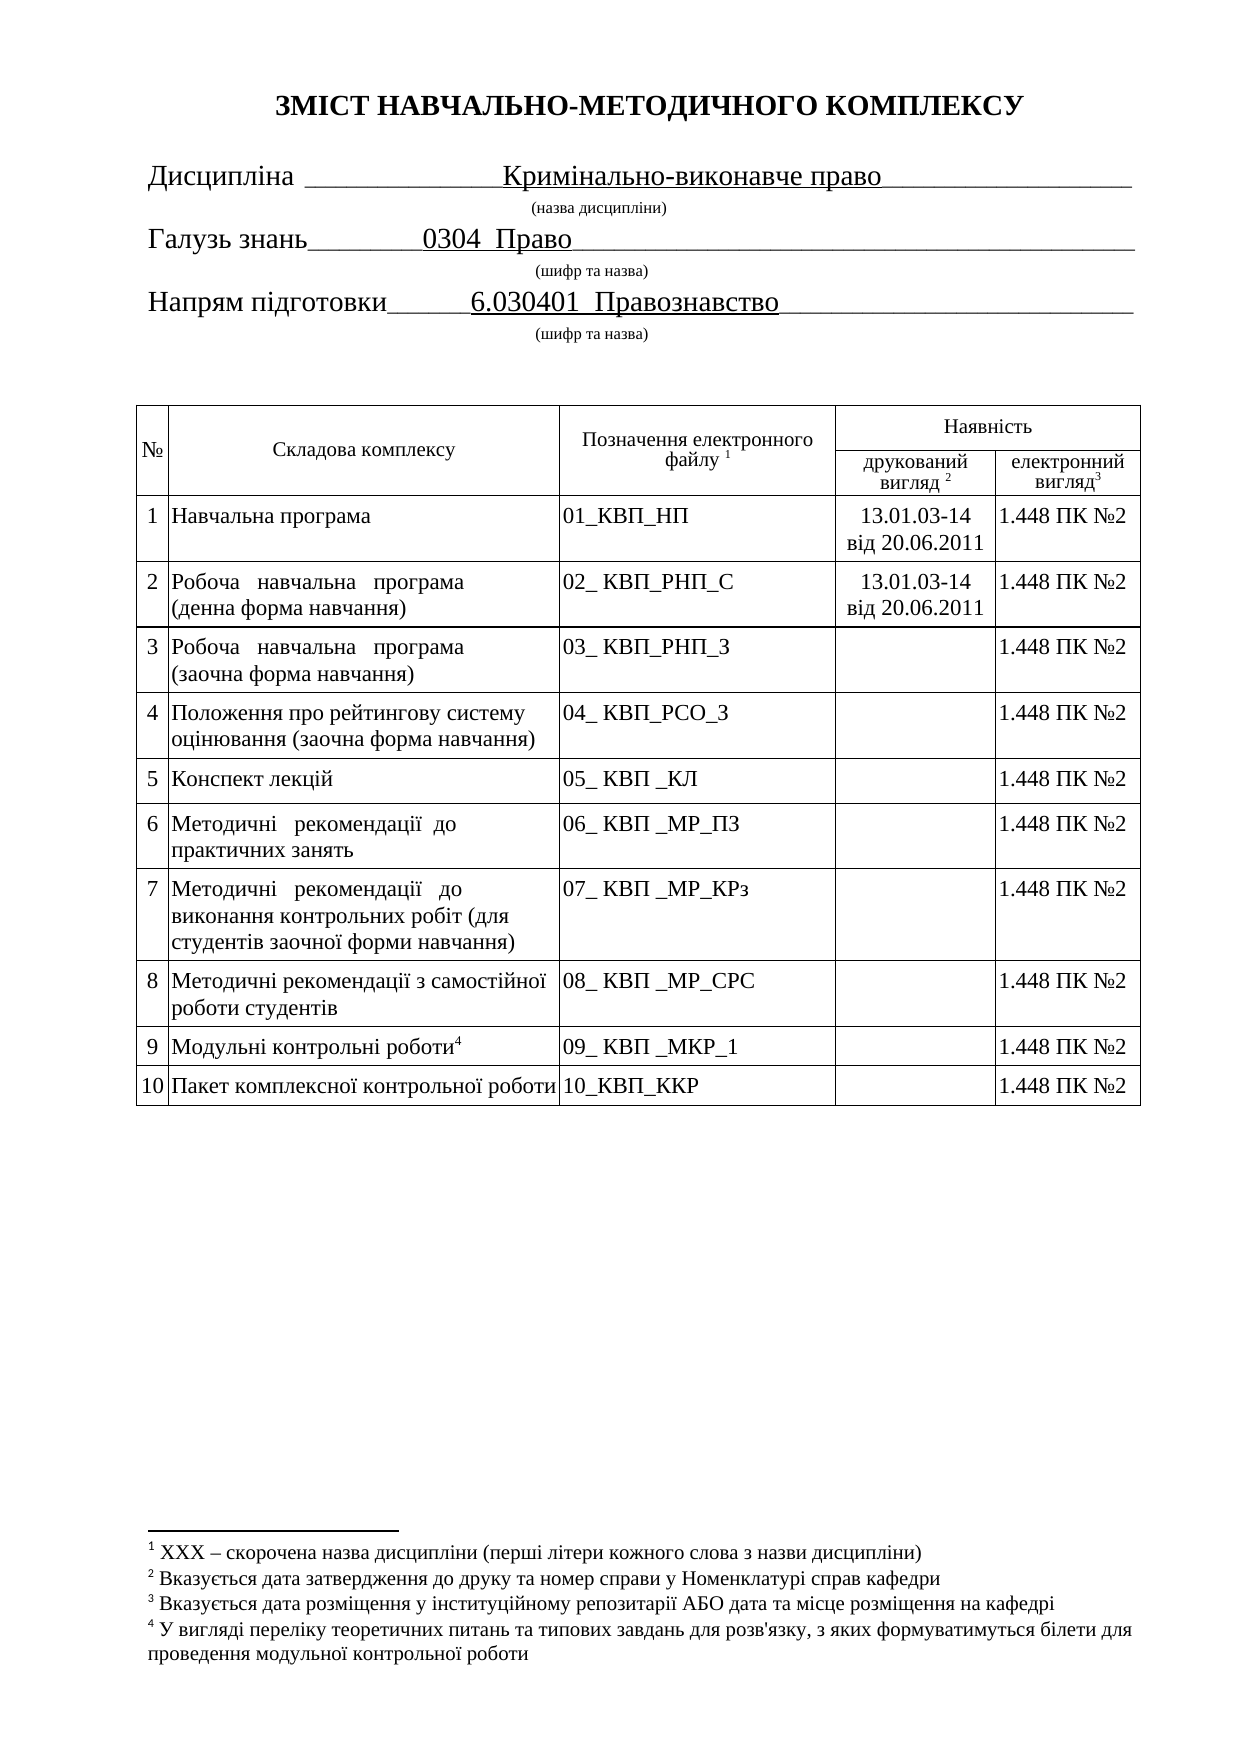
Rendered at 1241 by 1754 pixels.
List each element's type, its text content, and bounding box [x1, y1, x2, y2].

table_cell Пакет комплексної контрольної роботи [169, 1066, 559, 1104]
table_cell 7 [137, 869, 168, 960]
table_cell Робоча навчальна програма (заочна форма навчання) [169, 628, 559, 692]
table_cell [836, 759, 995, 803]
table_cell 3 [137, 628, 168, 692]
table_cell 6 [137, 804, 168, 868]
table_cell 1.448 ПК №2 [996, 1027, 1140, 1065]
table_cell 9 [137, 1027, 168, 1065]
table_cell 08_ КВП _МР_СРС [560, 961, 835, 1026]
table_cell 1.448 ПК №2 [996, 496, 1140, 561]
table_header Позначення електронного файлу [560, 406, 835, 495]
table_cell [836, 1066, 995, 1104]
table_cell [836, 1027, 995, 1065]
table_cell 1.448 ПК №2 [996, 869, 1140, 960]
table_cell Методичні рекомендації з самостійної роботи студентів [169, 961, 559, 1026]
table_cell [836, 869, 995, 960]
table_cell [836, 804, 995, 868]
table_cell Методичні рекомендації до виконання контрольних робіт (для студентів заочної форми навчання) [169, 869, 559, 960]
table_cell 1.448 ПК №2 [996, 961, 1140, 1026]
table_cell Модульні контрольні роботи [169, 1027, 559, 1065]
text Галузь знань___________0304 Право______________________________________________________ [148, 221, 1152, 254]
table_cell Положення про рейтингову систему оцінювання (заочна форма навчання) [169, 693, 559, 758]
table_cell Методичні рекомендації до практичних занять [169, 804, 559, 868]
table_cell Навчальна програма [169, 496, 559, 561]
table_cell 1.448 ПК №2 [996, 1066, 1140, 1104]
table_cell 01_КВП_НП [560, 496, 835, 561]
table_header № [137, 406, 168, 495]
text (шифр та назва) [148, 324, 1152, 343]
table_cell Конспект лекцій [169, 759, 559, 803]
text (назва дисципліни) [148, 198, 1152, 217]
table_cell [836, 628, 995, 692]
table_cell 02_ КВП_РНП_С [560, 562, 835, 626]
table_header Наявність [836, 406, 1140, 450]
table_cell 1.448 ПК №2 [996, 628, 1140, 692]
table_cell 1 [137, 496, 168, 561]
table_cell 8 [137, 961, 168, 1026]
table_cell 09_ КВП _МКР_1 [560, 1027, 835, 1065]
table_cell 07_ КВП _МР_КРз [560, 869, 835, 960]
table_cell 1.448 ПК №2 [996, 693, 1140, 758]
table_cell 2 [137, 562, 168, 626]
table_cell 06_ КВП _МР_ПЗ [560, 804, 835, 868]
table_cell 4 [137, 693, 168, 758]
text Напрям підготовки________6.030401 Правознавство__________________________________ [148, 284, 1152, 317]
table_cell Робоча навчальна програма (денна форма навчання) [169, 562, 559, 626]
table_header Складова комплексу [169, 406, 559, 495]
table_cell 5 [137, 759, 168, 803]
table_cell 13.01.03-14 від 20.06.2011 [836, 562, 995, 626]
table_cell 1.448 ПК №2 [996, 562, 1140, 626]
table_cell 04_ КВП_РСО_З [560, 693, 835, 758]
text Дисципліна ___________________Кримінально-виконавче право________________________ [148, 158, 1152, 191]
table_cell 1.448 ПК №2 [996, 759, 1140, 803]
table_cell 10 [137, 1066, 168, 1104]
table_cell електронний вигляд [996, 451, 1140, 495]
table_cell 05_ КВП _КЛ [560, 759, 835, 803]
table_cell 13.01.03-14 від 20.06.2011 [836, 496, 995, 561]
table_cell 1.448 ПК №2 [996, 804, 1140, 868]
table_cell [836, 693, 995, 758]
table_cell 10_КВП_ККР [560, 1066, 835, 1104]
table_cell 03_ КВП_РНП_З [560, 628, 835, 692]
text Зміст Навчально-методичного комплексу [148, 88, 1152, 122]
text (шифр та назва) [148, 261, 1152, 280]
table_cell друкований вигляд [836, 451, 995, 495]
table_cell [836, 961, 995, 1026]
